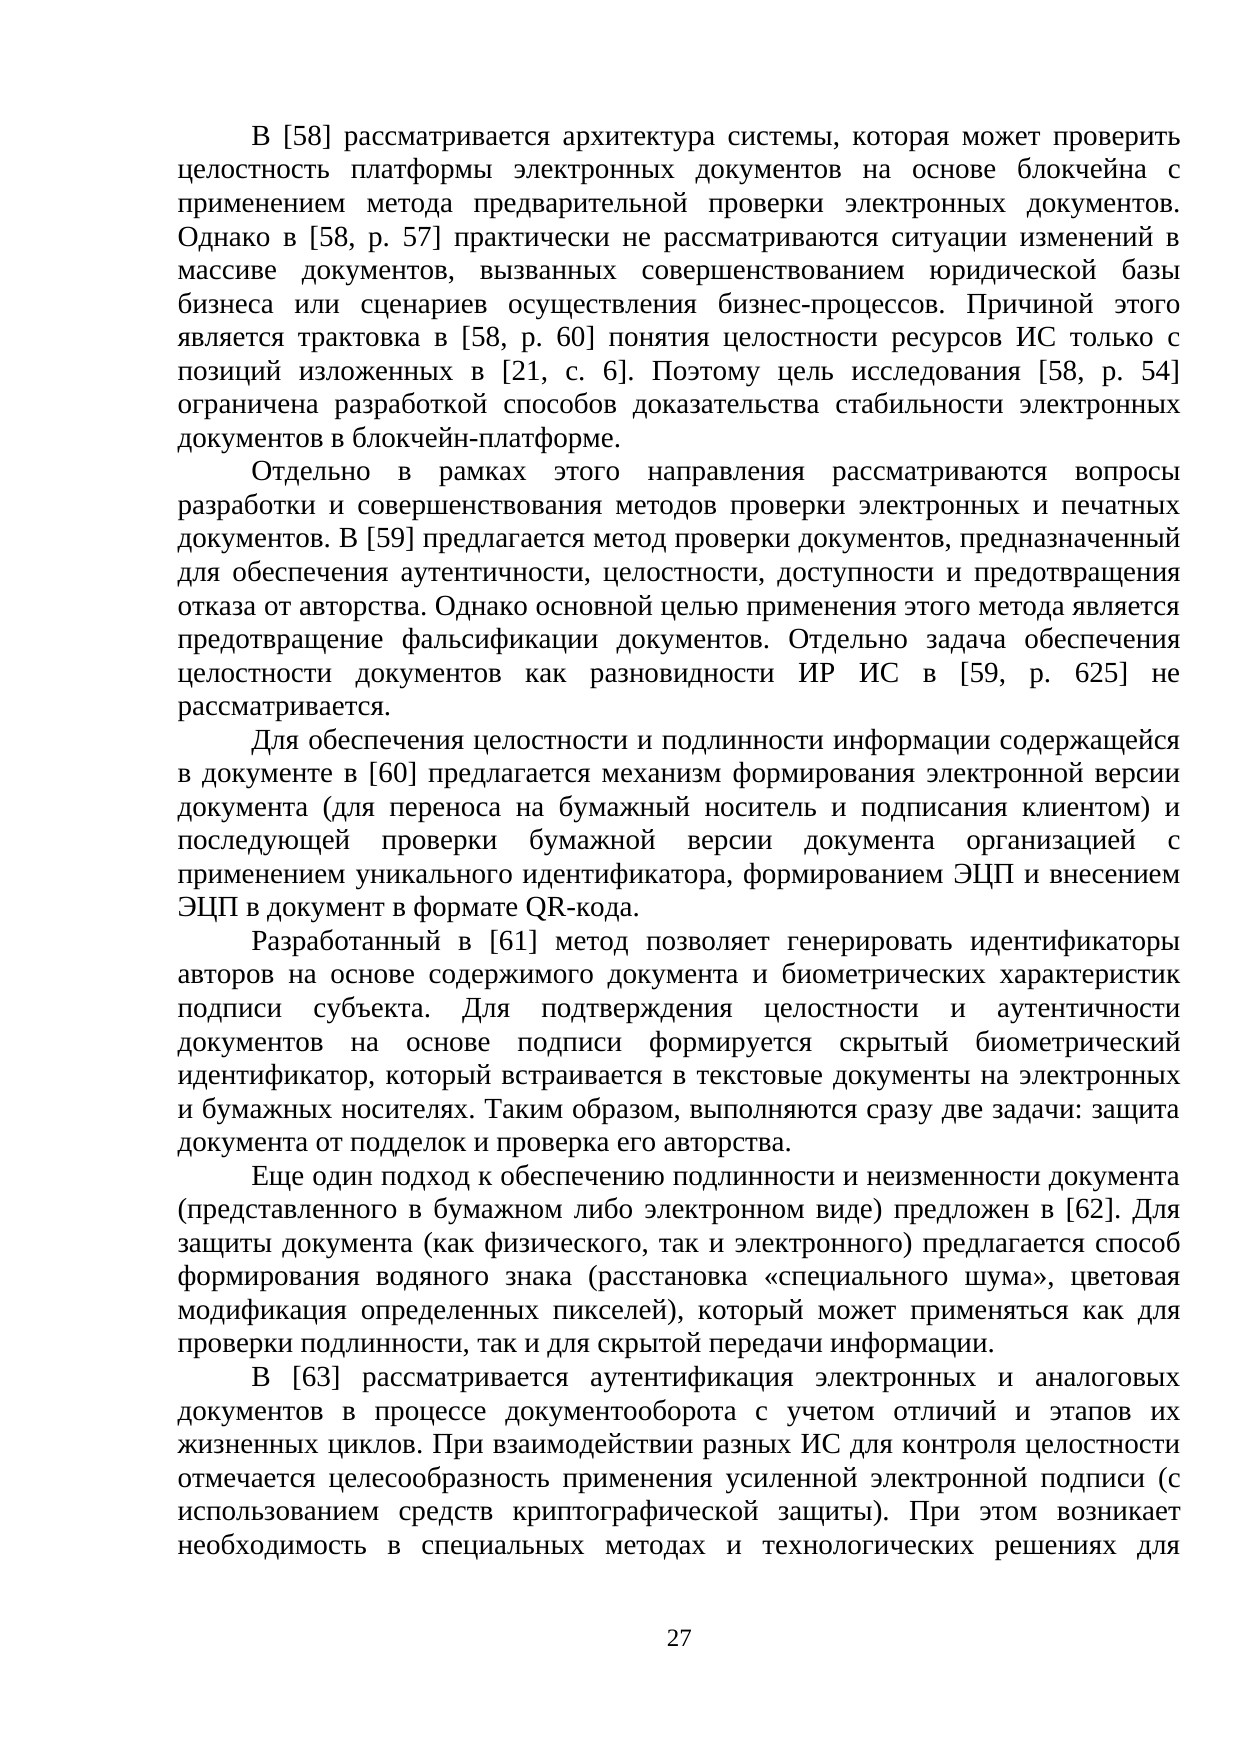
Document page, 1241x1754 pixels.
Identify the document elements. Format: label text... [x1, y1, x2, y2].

text Разработанный в [61] метод позволяет генерировать идентификаторы авторов на основе содержимого документа и биометрических характеристик подписи субъекта. Для подтверждения целостности и аутентичности документов на основе подписи формируется скрытый биометрический идентификатор, который встраивается в текстовые документы на электронных и бумажных носителях. Таким образом, выполняются сразу две задачи: защита документа от подделок и проверка его авторства. [177, 923, 1181, 1158]
text Еще один подход к обеспечению подлинности и неизменности документа (представленного в бумажном либо электронном виде) предложен в [62]. Для защиты документа (как физического, так и электронного) предлагается способ формирования водяного знака (расстановка «специального шума», цветовая модификация определенных пикселей), который может применяться как для проверки подлинности, так и для скрытой передачи информации. [177, 1158, 1181, 1359]
text Для обеспечения целостности и подлинности информации содержащейся в документе в [60] предлагается механизм формирования электронной версии документа (для переноса на бумажный носитель и подписания клиентом) и последующей проверки бумажной версии документа организацией с применением уникального идентификатора, формированием ЭЦП и внесением ЭЦП в документ в формате QR-кода. [177, 722, 1181, 923]
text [177, 1359, 1181, 1560]
text Отдельно в рамках этого направления рассматриваются вопросы разработки и совершенствования методов проверки электронных и печатных документов. В [59] предлагается метод проверки документов, предназначенный для обеспечения аутентичности, целостности, доступности и предотвращения отказа от авторства. Однако основной целью применения этого метода является предотвращение фальсификации документов. Отдельно задача обеспечения целостности документов как разновидности ИР ИС в [59, р. 625] не рассматривается. [177, 453, 1181, 722]
text В [58] рассматривается архитектура системы, которая может проверить целостность платформы электронных документов на основе блокчейна с применением метода предварительной проверки электронных документов. Однако в [58, р. 57] практически не рассматриваются ситуации изменений в массиве документов, вызванных совершенствованием юридической базы бизнеса или сценариев осуществления бизнес-процессов. Причиной этого является трактовка в [58, р. 60] понятия целостности ресурсов ИС только с позиций изложенных в [21, с. 6]. Поэтому цель исследования [58, р. 54] ограничена разработкой способов доказательства стабильности электронных документов в блокчейн-платформе. [177, 118, 1181, 453]
